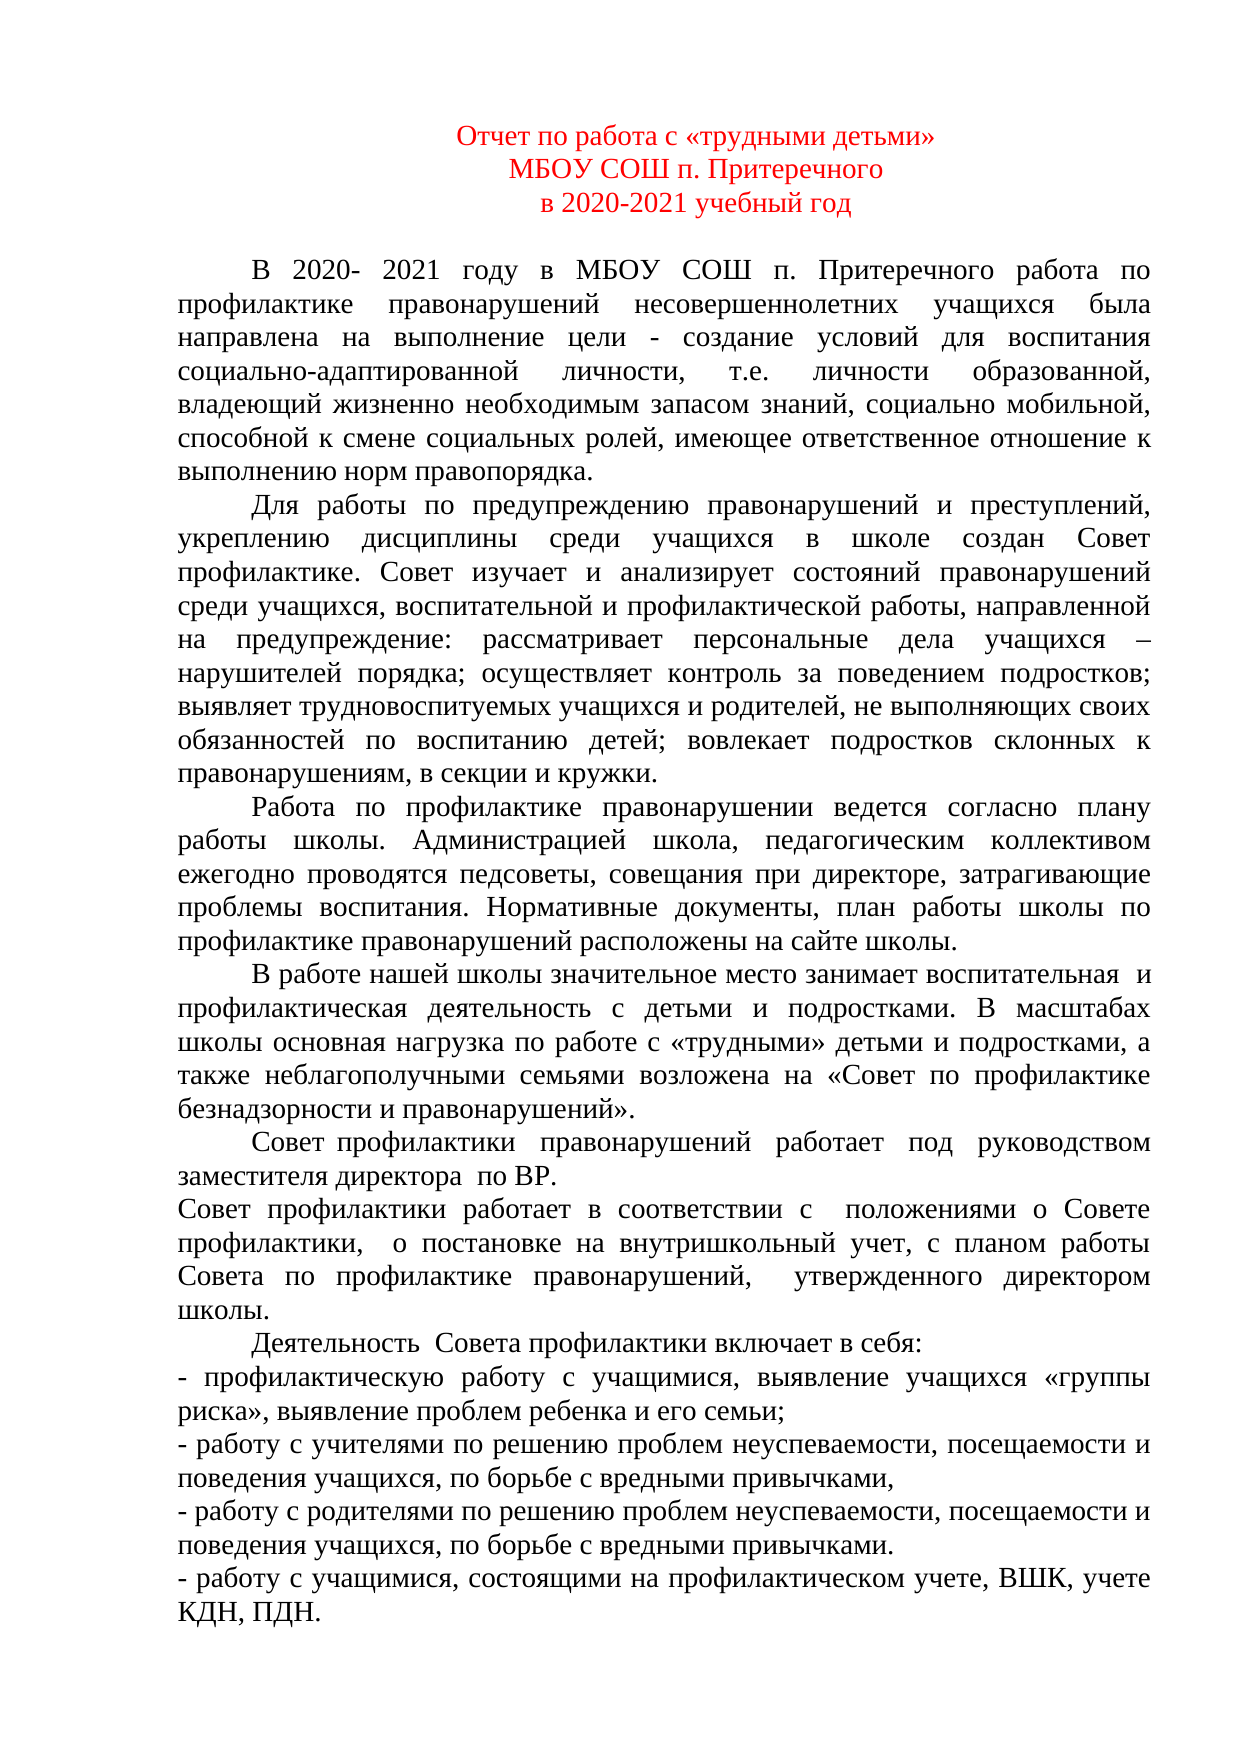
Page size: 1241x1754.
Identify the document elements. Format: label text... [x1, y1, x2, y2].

text Для работы по предупреждению правонарушений и преступлений, укреплению дисциплины среди учащихся в школе создан Совет профилактике. Совет изучает и анализирует состояний правонарушений среди учащихся, воспитательной и профилактической работы, направленной на предупреждение: рассматривает персональные дела учащихся – нарушителей порядка; осуществляет контроль за поведением подростков; выявляет трудновоспитуемых учащихся и родителей, не выполняющих своих обязанностей по воспитанию детей; вовлекает подростков склонных к правонарушениям, в секции и кружки. [177, 487, 1152, 789]
text Деятельность Совета профилактики включает в себя: [177, 1326, 1152, 1359]
text Отчет по работа с «трудными детьми» [240, 118, 1152, 152]
text Совет профилактики работает в соответствии с положениями о Совете профилактики, о постановке на внутришкольный учет, с планом работы Совета по профилактике правонарушений, утвержденного директором школы. [177, 1191, 1152, 1326]
text - работу с учителями по решению проблем неуспеваемости, посещаемости и поведения учащихся, по борьбе с вредными привычками, [177, 1426, 1152, 1493]
text - работу с родителями по решению проблем неуспеваемости, посещаемости и поведения учащихся, по борьбе с вредными привычками. [177, 1493, 1152, 1560]
text - работу с учащимися, состоящими на профилактическом учете, ВШК, учете КДН, ПДН. [177, 1560, 1152, 1627]
text В 2020- 2021 году в МБОУ СОШ п. Притеречного работа по профилактике правонарушений несовершеннолетних учащихся была направлена на выполнение цели - создание условий для воспитания социально-адаптированной личности, т.е. личности образованной, владеющий жизненно необходимым запасом знаний, социально мобильной, способной к смене социальных ролей, имеющее ответственное отношение к выполнению норм правопорядка. [177, 252, 1152, 487]
text Работа по профилактике правонарушении ведется согласно плану работы школы. Администрацией школа, педагогическим коллективом ежегодно проводятся педсоветы, совещания при директоре, затрагивающие проблемы воспитания. Нормативные документы, план работы школы по профилактике правонарушений расположены на сайте школы. [177, 789, 1152, 957]
text - профилактическую работу с учащимися, выявление учащихся «группы риска», выявление проблем ребенка и его семьи; [177, 1359, 1152, 1426]
text в 2020-2021 учебный год [240, 185, 1152, 219]
text МБОУ СОШ п. Притеречного [240, 152, 1152, 185]
text В работе нашей школы значительное место занимает воспитательная и профилактическая деятельность с детьми и подростками. В масштабах школы основная нагрузка по работе с «трудными» детьми и подростками, а также неблагополучными семьями возложена на «Совет по профилактике безнадзорности и правонарушений». [177, 957, 1152, 1124]
text Совет профилактики правонарушений работает под руководством заместителя директора по ВР. [177, 1124, 1152, 1191]
